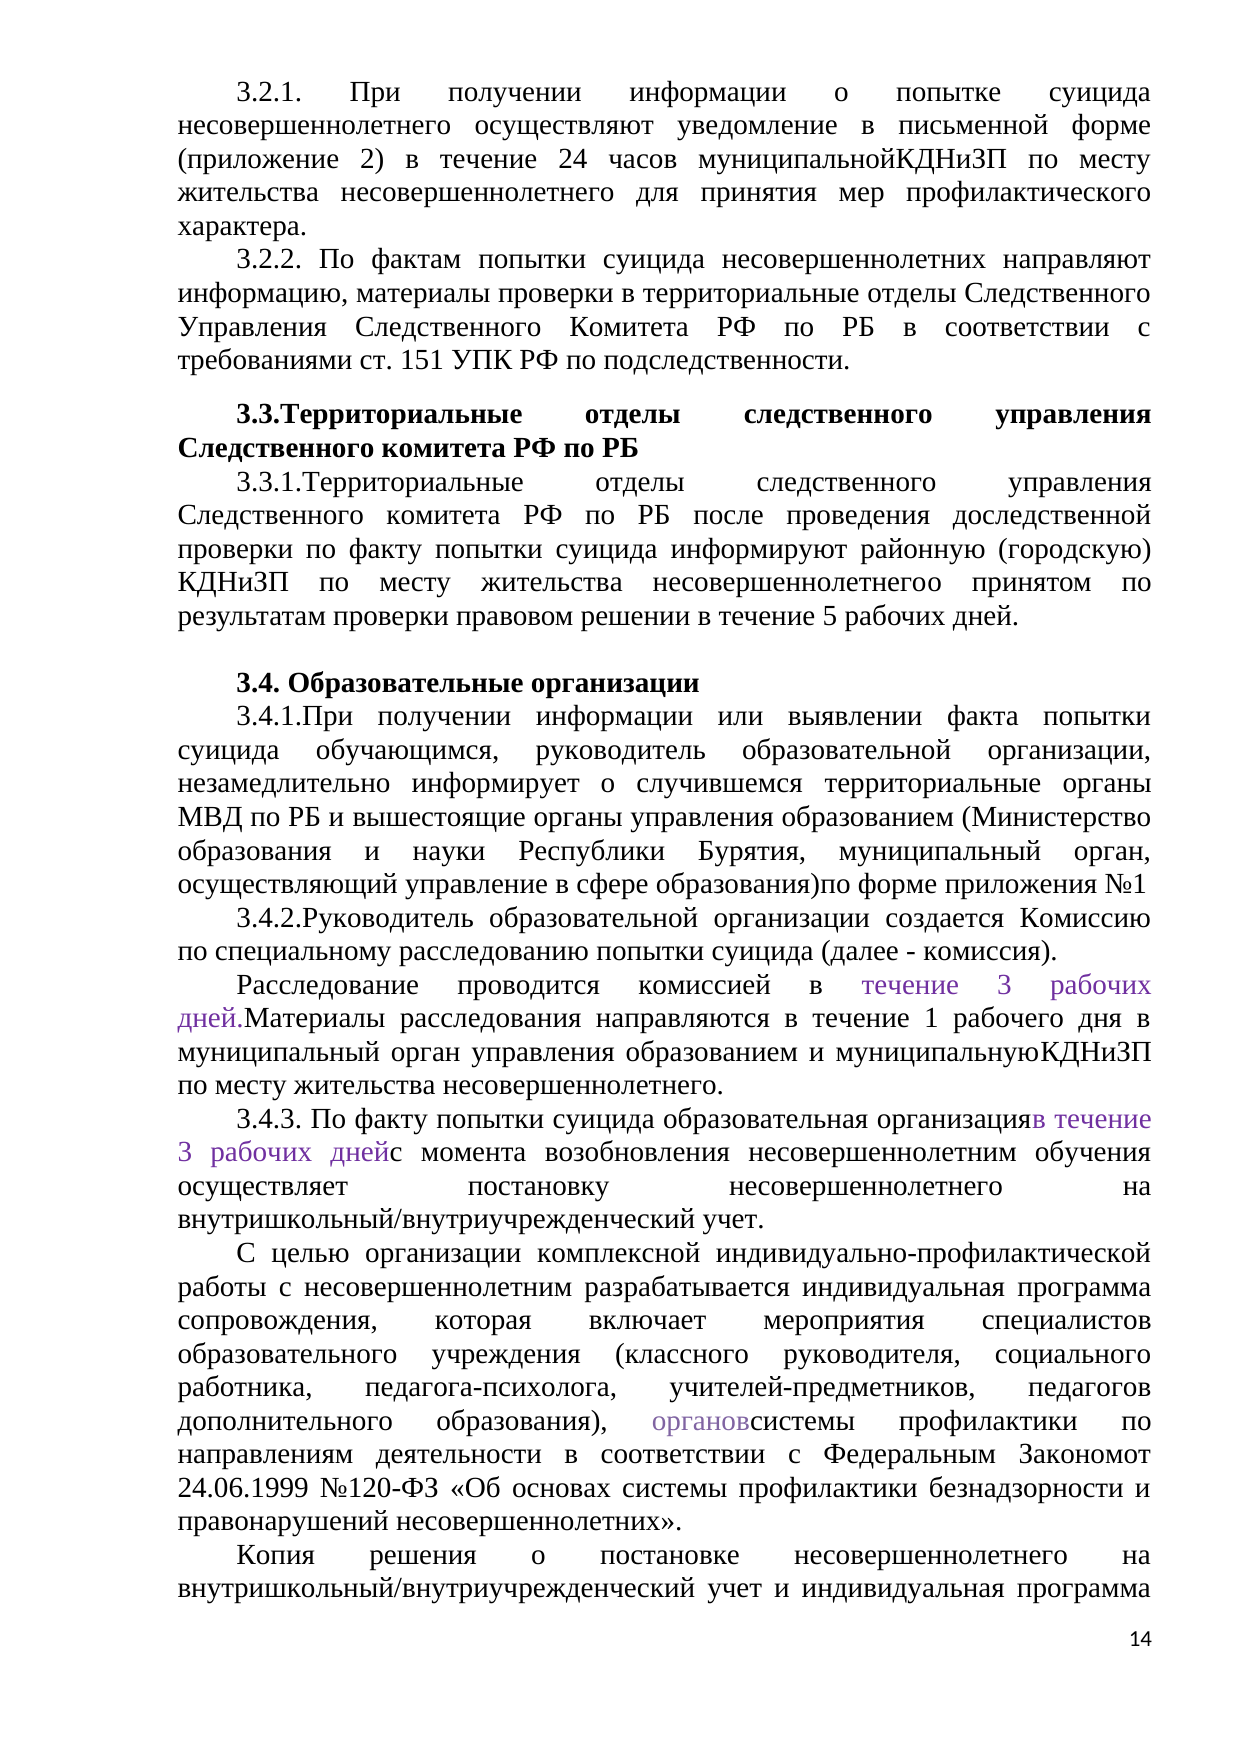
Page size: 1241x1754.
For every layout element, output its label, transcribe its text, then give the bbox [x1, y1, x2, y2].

text 3.3.Территориальные отделы следственного управления Следственного комитета РФ по РБ [177, 397, 1152, 464]
text 3.4. Образовательные организации [177, 665, 1152, 698]
text 3.4.1.При получении информации или выявлении факта попытки суицида обучающимся, руководитель образовательной организации, незамедлительно информирует о случившемся территориальные органы МВД по РБ и вышестоящие органы управления образованием (Министерство образования и науки Республики Бурятия, муниципальный орган, осуществляющий управление в сфере образования)по форме приложения №1 [177, 698, 1152, 900]
text 3.2.1. При получении информации о попытке суицида несовершеннолетнего осуществляют уведомление в письменной форме (приложение 2) в течение 24 часов муниципальнойКДНиЗП по месту жительства несовершеннолетнего для принятия мер профилактического характера. [177, 74, 1152, 242]
text 3.4.2.Руководитель образовательной организации создается Комиссию по специальному расследованию попытки суицида (далее - комиссия). [177, 900, 1152, 967]
text С целью организации комплексной индивидуально-профилактической работы с несовершеннолетним разрабатывается индивидуальная программа сопровождения, которая включает мероприятия специалистов образовательного учреждения (классного руководителя, социального работника, педагога-психолога, учителей-предметников, педагогов дополнительного образования), органовсистемы профилактики по направлениям деятельности в соответствии с Федеральным Закономот 24.06.1999 №120-ФЗ «Об основах системы профилактики безнадзорности и правонарушений несовершеннолетних». [177, 1235, 1152, 1537]
text Расследование проводится комиссией в течение 3 рабочих дней.Материалы расследования направляются в течение 1 рабочего дня в муниципальный орган управления образованием и муниципальнуюКДНиЗП по месту жительства несовершеннолетнего. [177, 967, 1152, 1101]
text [177, 1537, 1152, 1604]
text 3.4.3. По факту попытки суицида образовательная организацияв течение 3 рабочих днейс момента возобновления несовершеннолетним обучения осуществляет постановку несовершеннолетнего на внутришкольный/внутриучрежденческий учет. [177, 1101, 1152, 1235]
text 3.3.1.Территориальные отделы следственного управления Следственного комитета РФ по РБ после проведения доследственной проверки по факту попытки суицида информируют районную (городскую) КДНиЗП по месту жительства несовершеннолетнегоо принятом по результатам проверки правовом решении в течение 5 рабочих дней. [177, 464, 1152, 631]
text 3.2.2. По фактам попытки суицида несовершеннолетних направляют информацию, материалы проверки в территориальные отделы Следственного Управления Следственного Комитета РФ по РБ в соответствии с требованиями ст. 151 УПК РФ по подследственности. [177, 242, 1152, 376]
